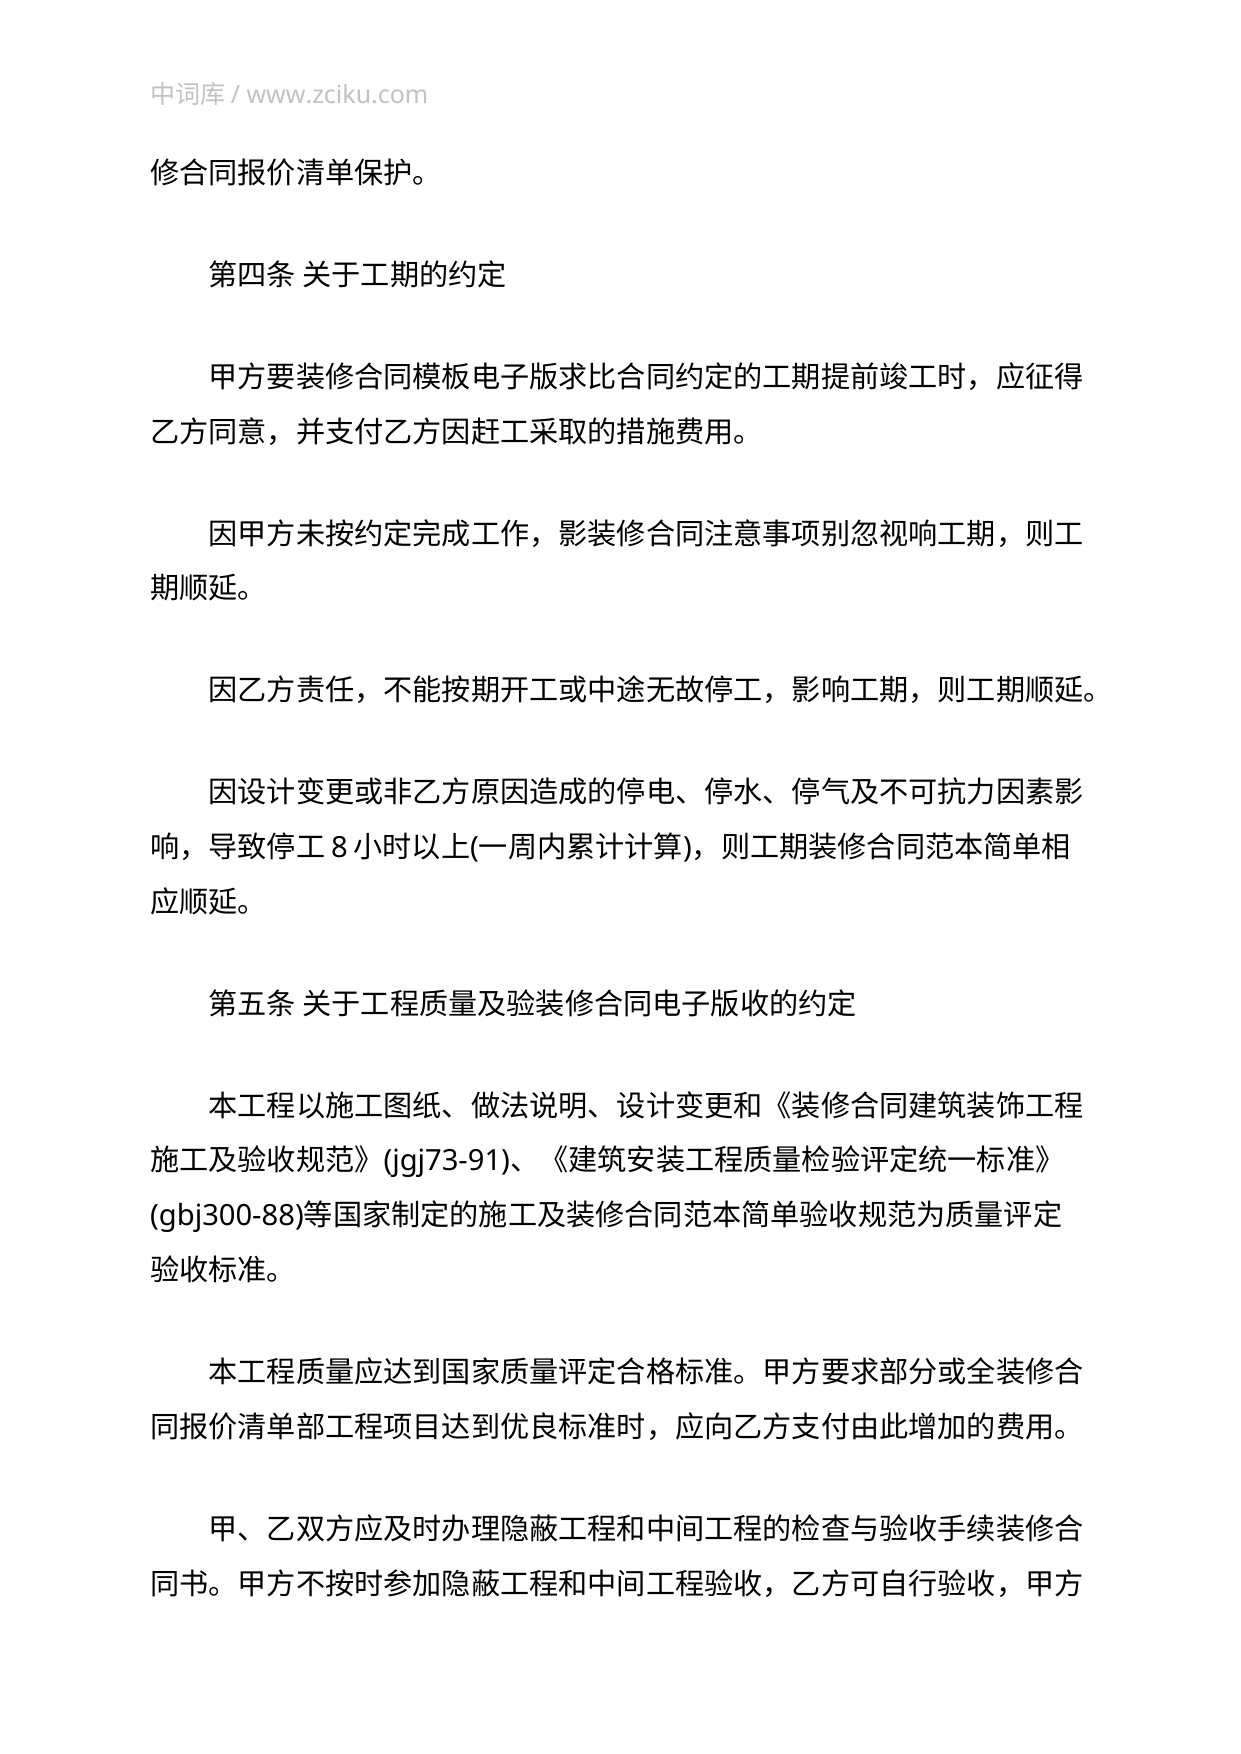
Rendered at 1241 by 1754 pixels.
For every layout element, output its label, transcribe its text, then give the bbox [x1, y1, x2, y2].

text 本工程质量应达到国家质量评定合格标准。甲方要求部分或全装修合同报价清单部工程项目达到优良标准时，应向乙方支付由此增加的费用。 [150, 1349, 1090, 1446]
text 因甲方未按约定完成工作，影装修合同注意事项别忽视响工期，则工期顺延。 [150, 510, 1090, 607]
text 因乙方责任，不能按期开工或中途无故停工，影响工期，则工期顺延。 [150, 667, 1090, 709]
text 第四条 关于工期的约定 [150, 252, 1090, 294]
text 本工程以施工图纸、做法说明、设计变更和《装修合同建筑装饰工程施工及验收规范》(jgj73-91)、《建筑安装工程质量检验评定统一标准》(gbj300-88)等国家制定的施工及装修合同范本简单验收规范为质量评定验收标准。 [150, 1082, 1090, 1289]
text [150, 1505, 1090, 1603]
text 第五条 关于工程质量及验装修合同电子版收的约定 [150, 980, 1090, 1023]
text 甲方要装修合同模板电子版求比合同约定的工期提前竣工时，应征得乙方同意，并支付乙方因赶工采取的措施费用。 [150, 353, 1090, 451]
text 因设计变更或非乙方原因造成的停电、停水、停气及不可抗力因素影响，导致停工8小时以上(一周内累计计算)，则工期装修合同范本简单相应顺延。 [150, 769, 1090, 921]
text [150, 150, 1090, 192]
